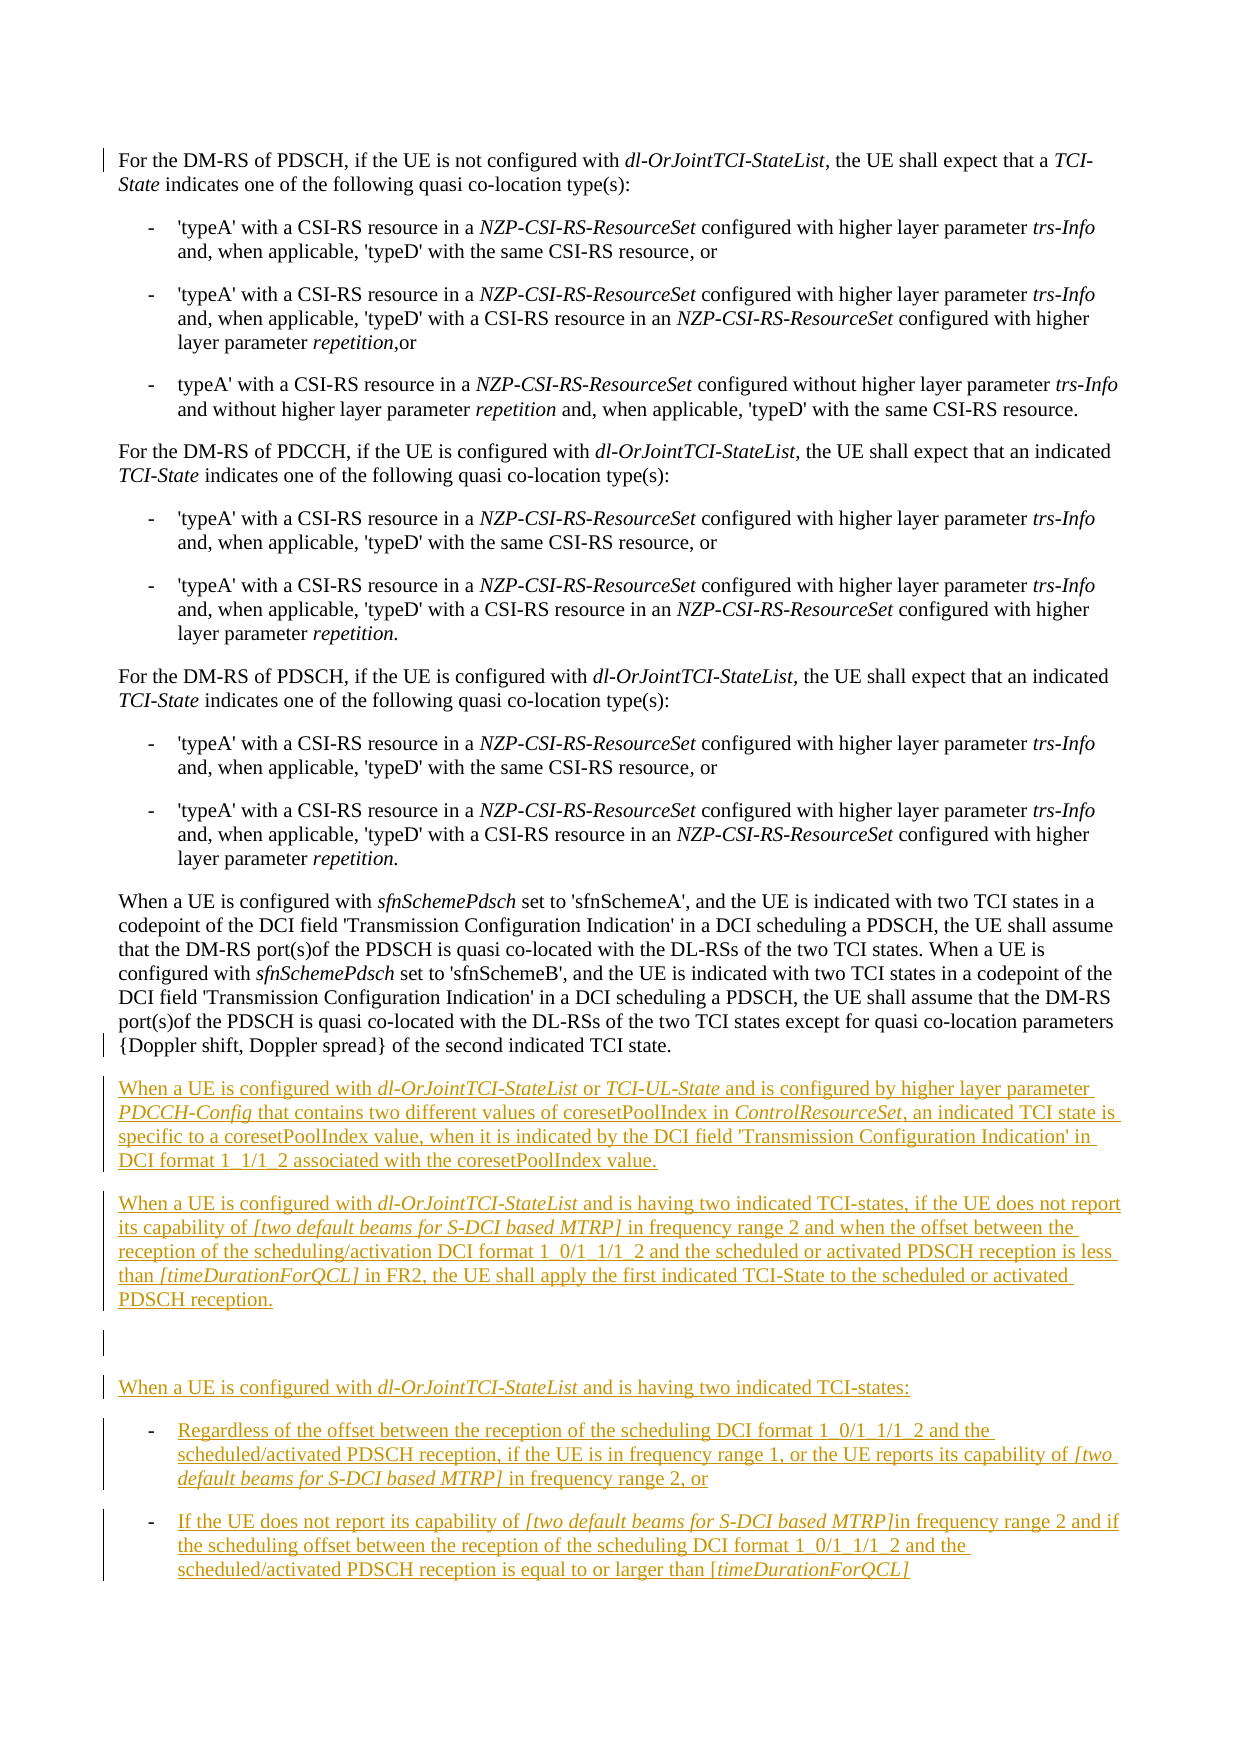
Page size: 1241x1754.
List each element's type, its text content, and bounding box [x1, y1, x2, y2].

text For the DM-RS of PDSCH, if the UE is not configured with dl-OrJointTCI-StateList, the UE shall expect that a TCI-State indicates one of the following quasi co-location type(s): [118, 148, 1122, 196]
text - 'typeA' with a CSI-RS resource in a NZP-CSI-RS-ResourceSet configured with higher layer parameter trs-Info and, when applicable, 'typeD' with a CSI-RS resource in an NZP-CSI-RS-ResourceSet configured with higher layer parameter repetition. [148, 573, 1122, 645]
text - typeA' with a CSI-RS resource in a NZP-CSI-RS-ResourceSet configured without higher layer parameter trs-Info and without higher layer parameter repetition and, when applicable, 'typeD' with the same CSI-RS resource. [148, 372, 1122, 421]
text - 'typeA' with a CSI-RS resource in a NZP-CSI-RS-ResourceSet configured with higher layer parameter trs-Info and, when applicable, 'typeD' with a CSI-RS resource in an NZP-CSI-RS-ResourceSet configured with higher layer parameter repetition. [148, 798, 1122, 870]
text For the DM-RS of PDCCH, if the UE is configured with dl-OrJointTCI-StateList, the UE shall expect that an indicated TCI-State indicates one of the following quasi co-location type(s): [118, 439, 1122, 487]
text - 'typeA' with a CSI-RS resource in a NZP-CSI-RS-ResourceSet configured with higher layer parameter trs-Info and, when applicable, 'typeD' with the same CSI-RS resource, or [148, 731, 1122, 779]
text - 'typeA' with a CSI-RS resource in a NZP-CSI-RS-ResourceSet configured with higher layer parameter trs-Info and, when applicable, 'typeD' with the same CSI-RS resource, or [148, 506, 1122, 554]
text For the DM-RS of PDSCH, if the UE is configured with dl-OrJointTCI-StateList, the UE shall expect that an indicated TCI-State indicates one of the following quasi co-location type(s): [118, 664, 1122, 712]
text - 'typeA' with a CSI-RS resource in a NZP-CSI-RS-ResourceSet configured with higher layer parameter trs-Info and, when applicable, 'typeD' with the same CSI-RS resource, or [148, 214, 1122, 263]
text - [148, 1509, 1122, 1581]
text When a UE is configured with sfnSchemePdsch set to 'sfnSchemeA', and the UE is indicated with two TCI states in a codepoint of the DCI field 'Transmission Configuration Indication' in a DCI scheduling a PDSCH, the UE shall assume that the DM-RS port(s)of the PDSCH is quasi co-located with the DL-RSs of the two TCI states. When a UE is configured with sfnSchemePdsch set to 'sfnSchemeB', and the UE is indicated with two TCI states in a codepoint of the DCI field 'Transmission Configuration Indication' in a DCI scheduling a PDSCH, the UE shall assume that the DM-RS port(s)of the PDSCH is quasi co-located with the DL-RSs of the two TCI states except for quasi co-location parameters {Doppler shift, Doppler spread} of the second indicated TCI state. [118, 889, 1122, 1057]
text - [148, 1418, 1122, 1490]
text - 'typeA' with a CSI-RS resource in a NZP-CSI-RS-ResourceSet configured with higher layer parameter trs-Info and, when applicable, 'typeD' with a CSI-RS resource in an NZP-CSI-RS-ResourceSet configured with higher layer parameter repetition,or [148, 281, 1122, 354]
